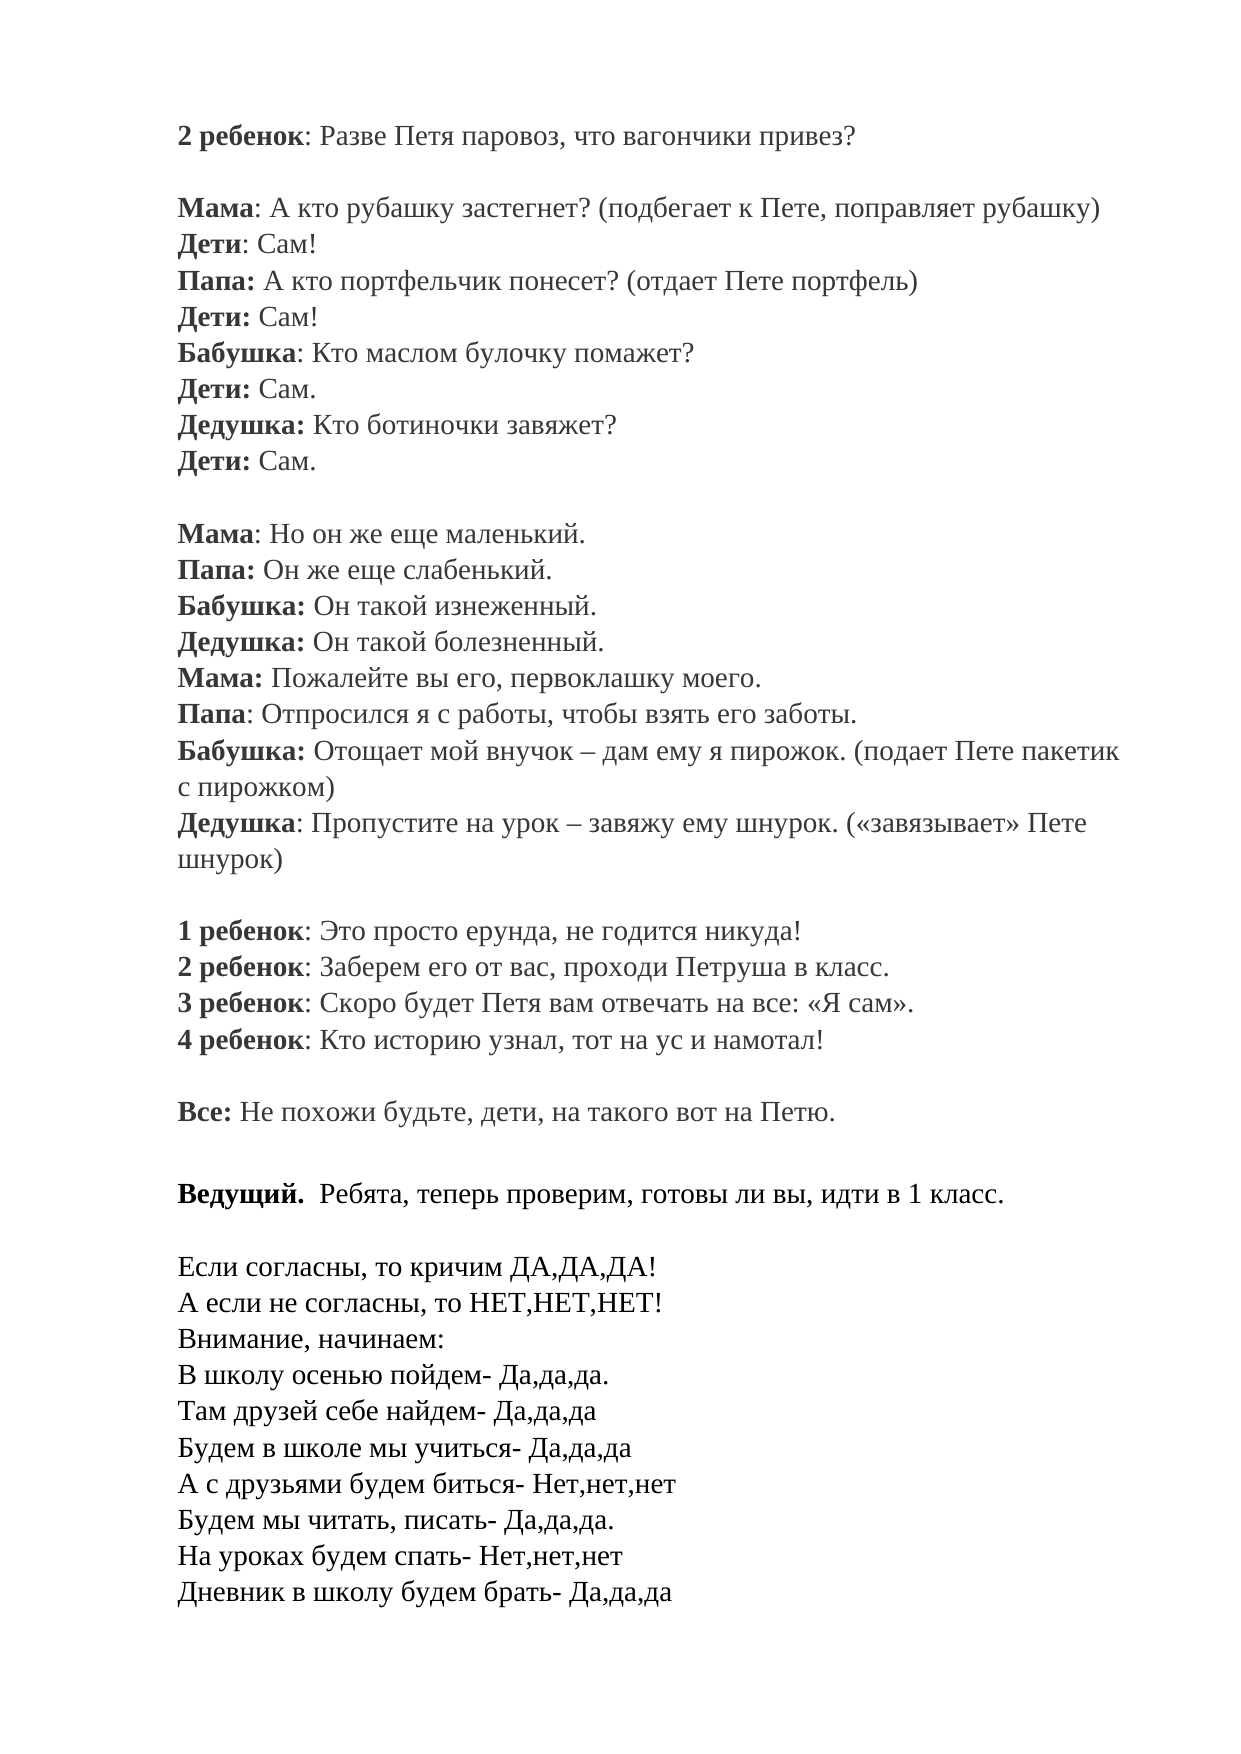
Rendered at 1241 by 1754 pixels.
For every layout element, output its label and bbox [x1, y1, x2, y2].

text [177, 1177, 1152, 1608]
text [177, 118, 1152, 1158]
